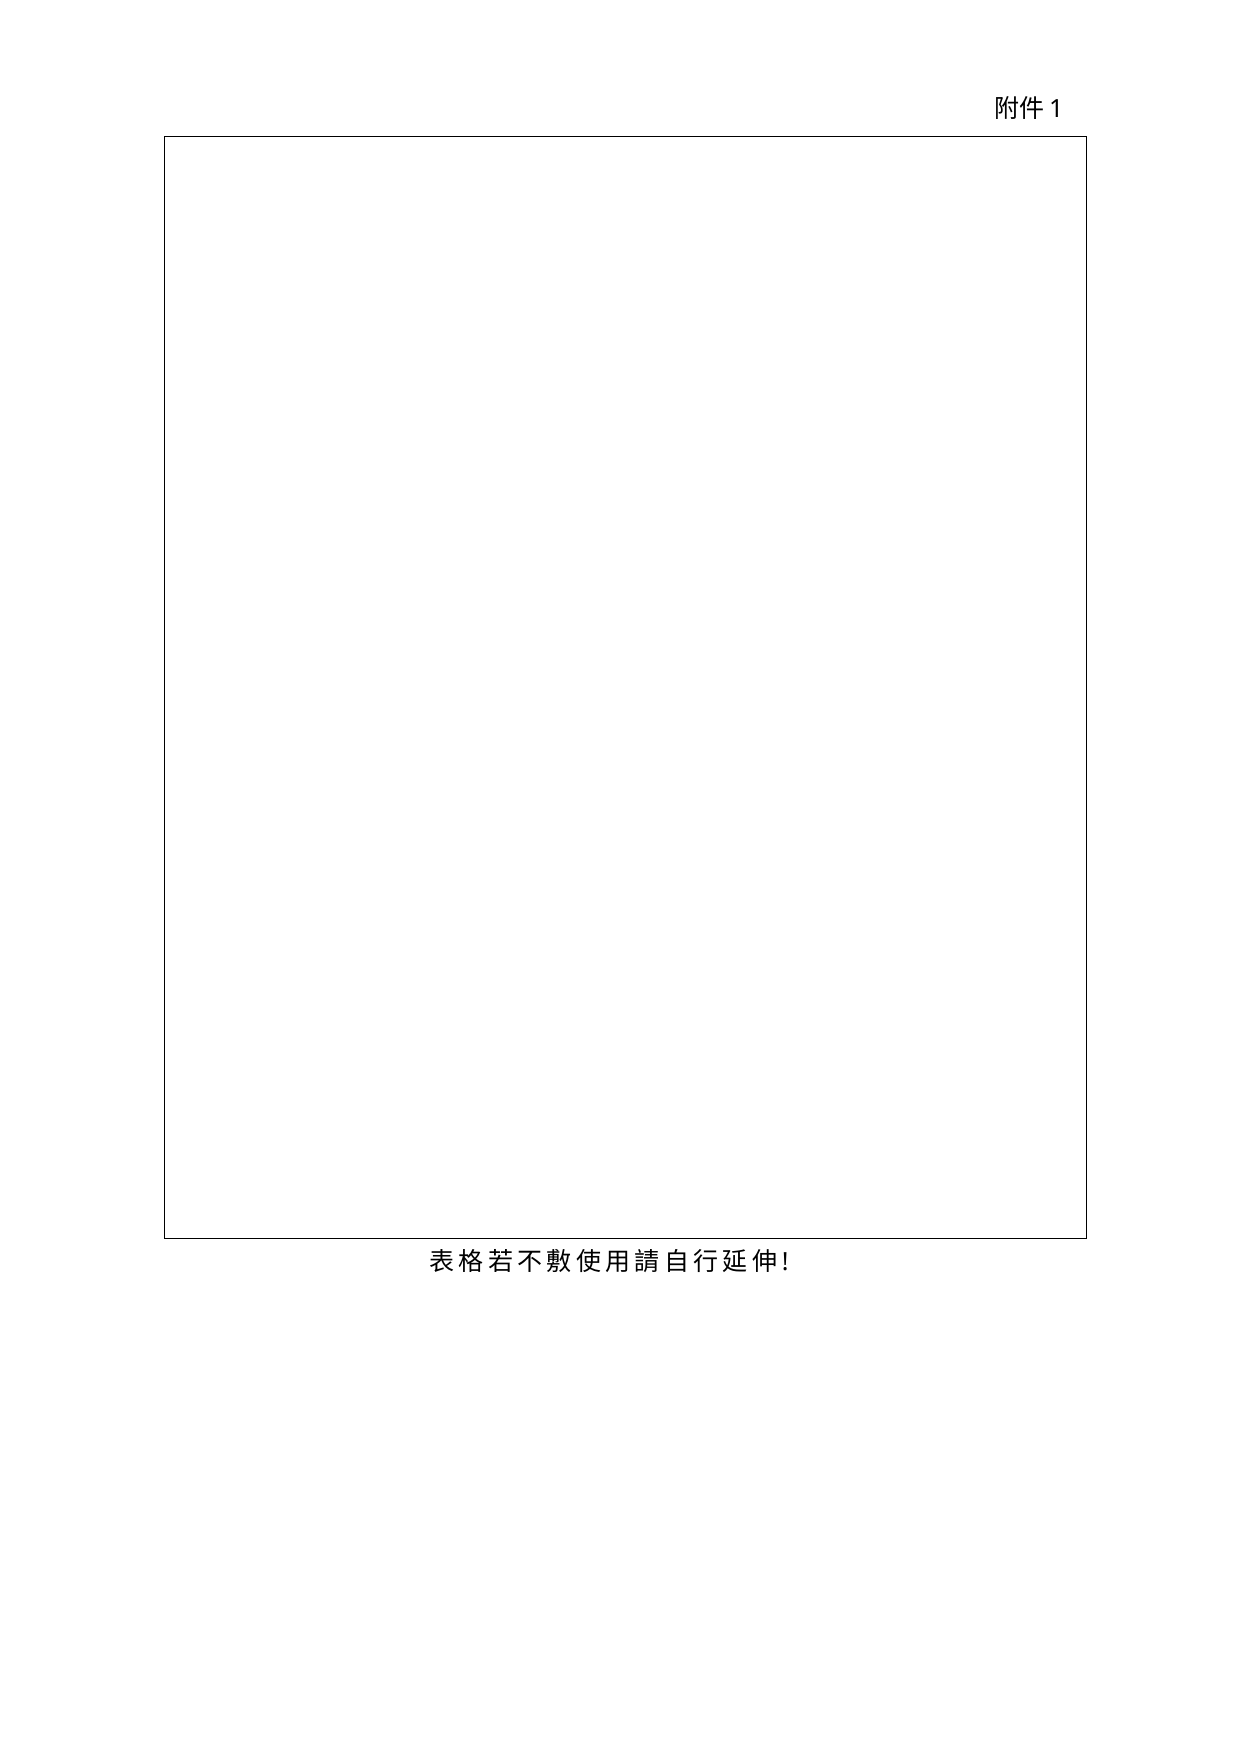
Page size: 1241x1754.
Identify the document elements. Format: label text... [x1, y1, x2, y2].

text 表格若不敷使用請自行延伸! [179, 1239, 1061, 1280]
table_header [165, 137, 1086, 1238]
